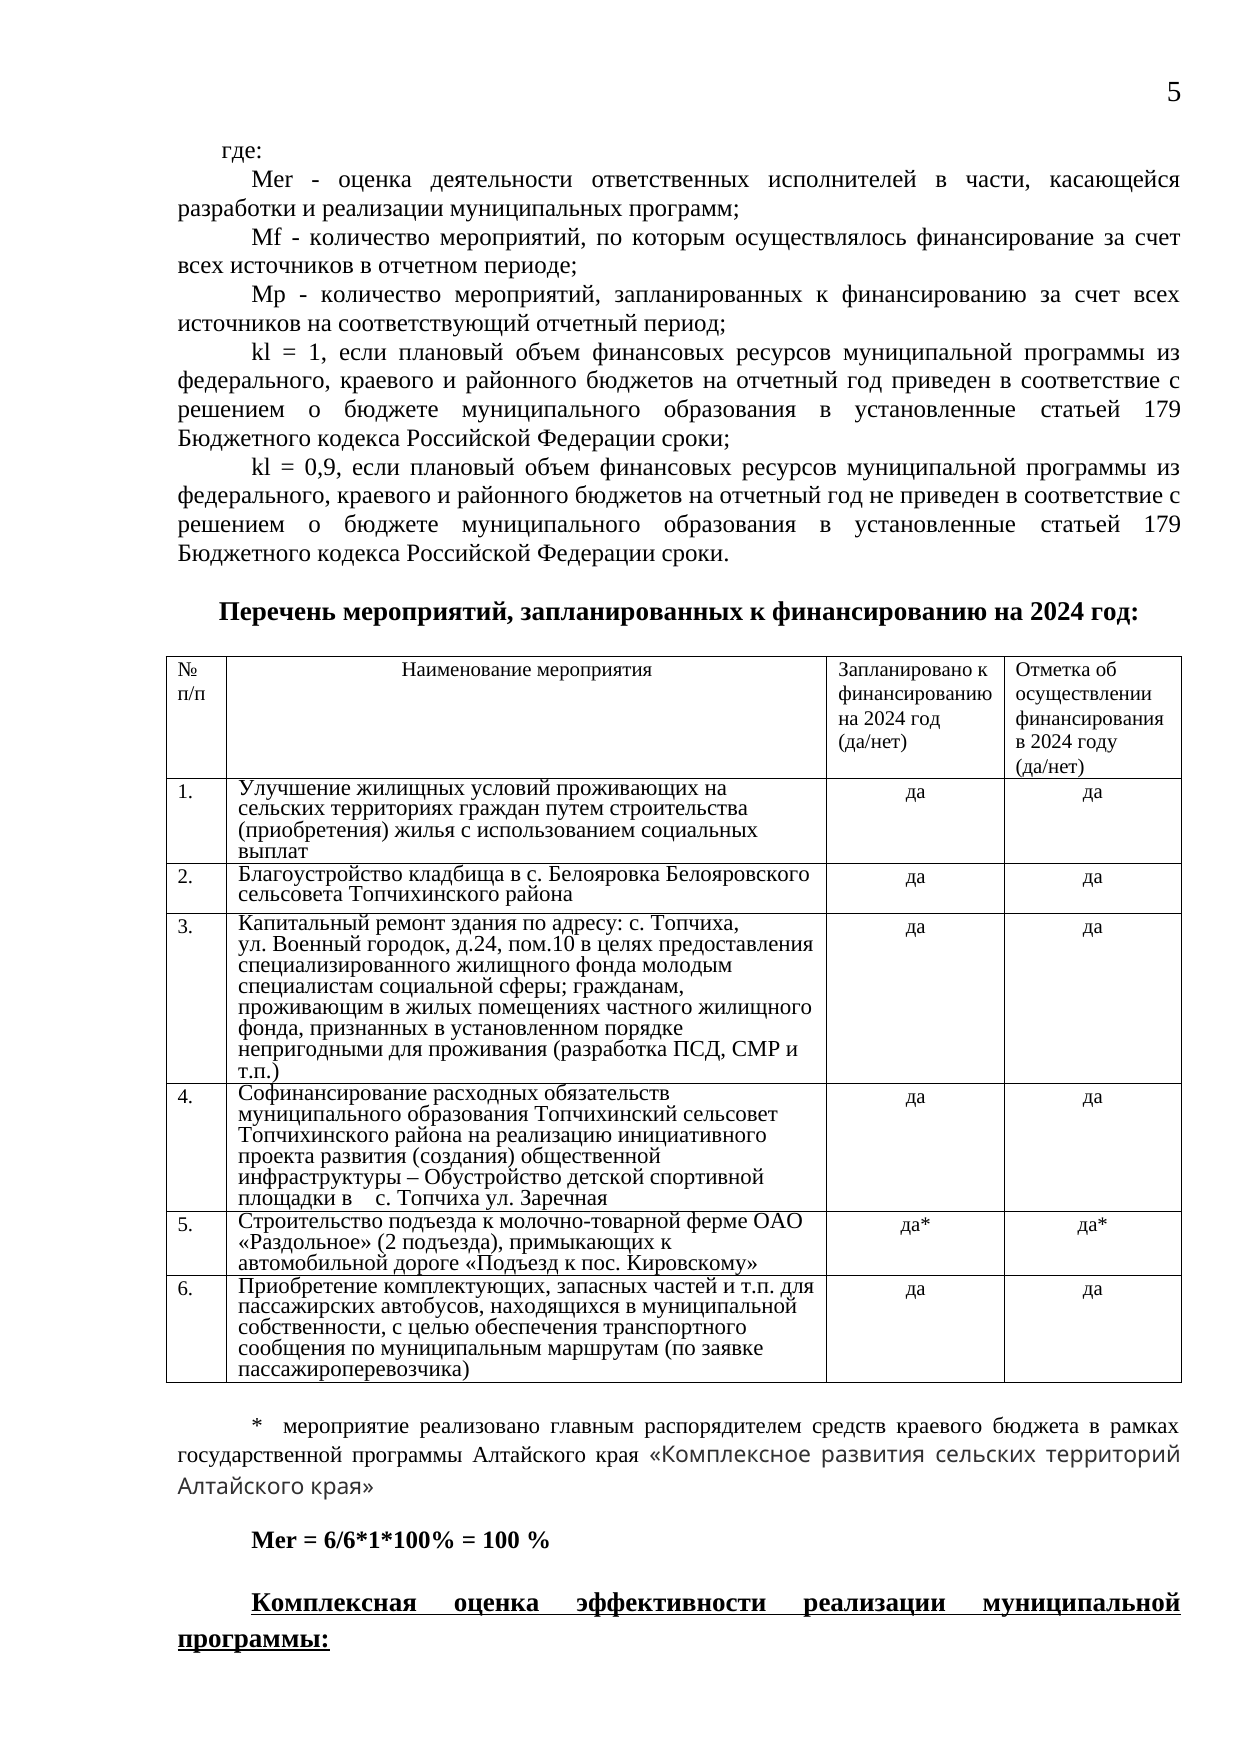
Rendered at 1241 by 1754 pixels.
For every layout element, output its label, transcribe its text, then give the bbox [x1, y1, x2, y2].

table_cell Благоустройство кладбища в с. Белояровка Белояровского сельсовета Топчихинского района [227, 864, 826, 913]
table_cell 4. [167, 1084, 226, 1211]
table_cell 6. [167, 1276, 226, 1382]
table_cell Софинансирование расходных обязательств муниципального образования Топчихинский сельсовет Топчихинского района на реализацию инициативного проекта развития (создания) общественной инфраструктуры – Обустройство детской спортивной площадки в с. Топчиха ул. Заречная [227, 1084, 826, 1211]
text Mp - количество мероприятий, запланированных к финансированию за счет всех источников на соответствующий отчетный период; [177, 279, 1181, 337]
table_cell 3. [167, 914, 226, 1083]
text Перечень мероприятий, запланированных к финансированию на 2024 год: [177, 600, 1181, 625]
table_cell да* [1005, 1212, 1181, 1275]
text * мероприятие реализовано главным распорядителем средств краевого бюджета в рамках государственной программы Алтайского края «Комплексное развития сельских территорий Алтайского края» [177, 1412, 1181, 1501]
table_cell да [827, 1084, 1004, 1211]
table_header Запланировано к финансированию на 2024 год (да/нет) [827, 657, 1004, 778]
table_header № п/п [167, 657, 226, 778]
text Mer - оценка деятельности ответственных исполнителей в части, касающейся разработки и реализации муниципальных программ; [177, 164, 1181, 222]
text kl = 1, если плановый объем финансовых ресурсов муниципальной программы из федерального, краевого и районного бюджетов на отчетный год приведен в соответствие с решением о бюджете муниципального образования в установленные статьей 179 Бюджетного кодекса Российской Федерации сроки; [177, 337, 1181, 452]
table_cell да [1005, 1084, 1181, 1211]
text Mer = 6/6*1*100% = 100 % [177, 1530, 1181, 1553]
table_cell Капитальный ремонт здания по адресу: с. Топчиха, ул. Военный городок, д.24, пом.10 в целях предоставления специализированного жилищного фонда молодым специалистам социальной сферы; гражданам, проживающим в жилых помещениях частного жилищного фонда, признанных в установленном порядке непригодными для проживания (разработка ПСД, СМР и т.п.) [227, 914, 826, 1083]
table_header Наименование мероприятия [227, 657, 826, 778]
table_cell да* [827, 1212, 1004, 1275]
table_cell да [827, 1276, 1004, 1382]
table_cell Приобретение комплектующих, запасных частей и т.п. для пассажирских автобусов, находящихся в муниципальной собственности, с целью обеспечения транспортного сообщения по муниципальным маршрутам (по заявке пассажироперевозчика) [227, 1276, 826, 1382]
text kl = 0,9, если плановый объем финансовых ресурсов муниципальной программы из федерального, краевого и районного бюджетов на отчетный год не приведен в соответствие с решением о бюджете муниципального образования в установленные статьей 179 Бюджетного кодекса Российской Федерации сроки. [177, 452, 1181, 567]
table_cell да [1005, 914, 1181, 1083]
text Mf - количество мероприятий, по которым осуществлялось финансирование за счет всех источников в отчетном периоде; [177, 222, 1181, 279]
table_cell да [1005, 779, 1181, 863]
table_cell да [1005, 864, 1181, 913]
text где: [221, 135, 1181, 164]
table_cell да [1005, 1276, 1181, 1382]
table_cell 2. [167, 864, 226, 913]
table_cell 5. [167, 1212, 226, 1275]
table_cell да [827, 914, 1004, 1083]
table_cell да [827, 864, 1004, 913]
table_cell Строительство подъезда к молочно-товарной ферме ОАО «Раздольное» (2 подъезда), примыкающих к автомобильной дороге «Подъезд к пос. Кировскому» [227, 1212, 826, 1275]
table_cell да [827, 779, 1004, 863]
table_header Отметка об осуществлении финансирования в 2024 году (да/нет) [1005, 657, 1181, 778]
table_cell Улучшение жилищных условий проживающих на сельских территориях граждан путем строительства (приобретения) жилья с использованием социальных выплат [227, 779, 826, 863]
list Комплексная оценка эффективности реализации муниципальной программы: [177, 1587, 1181, 1653]
table_cell 1. [167, 779, 226, 863]
